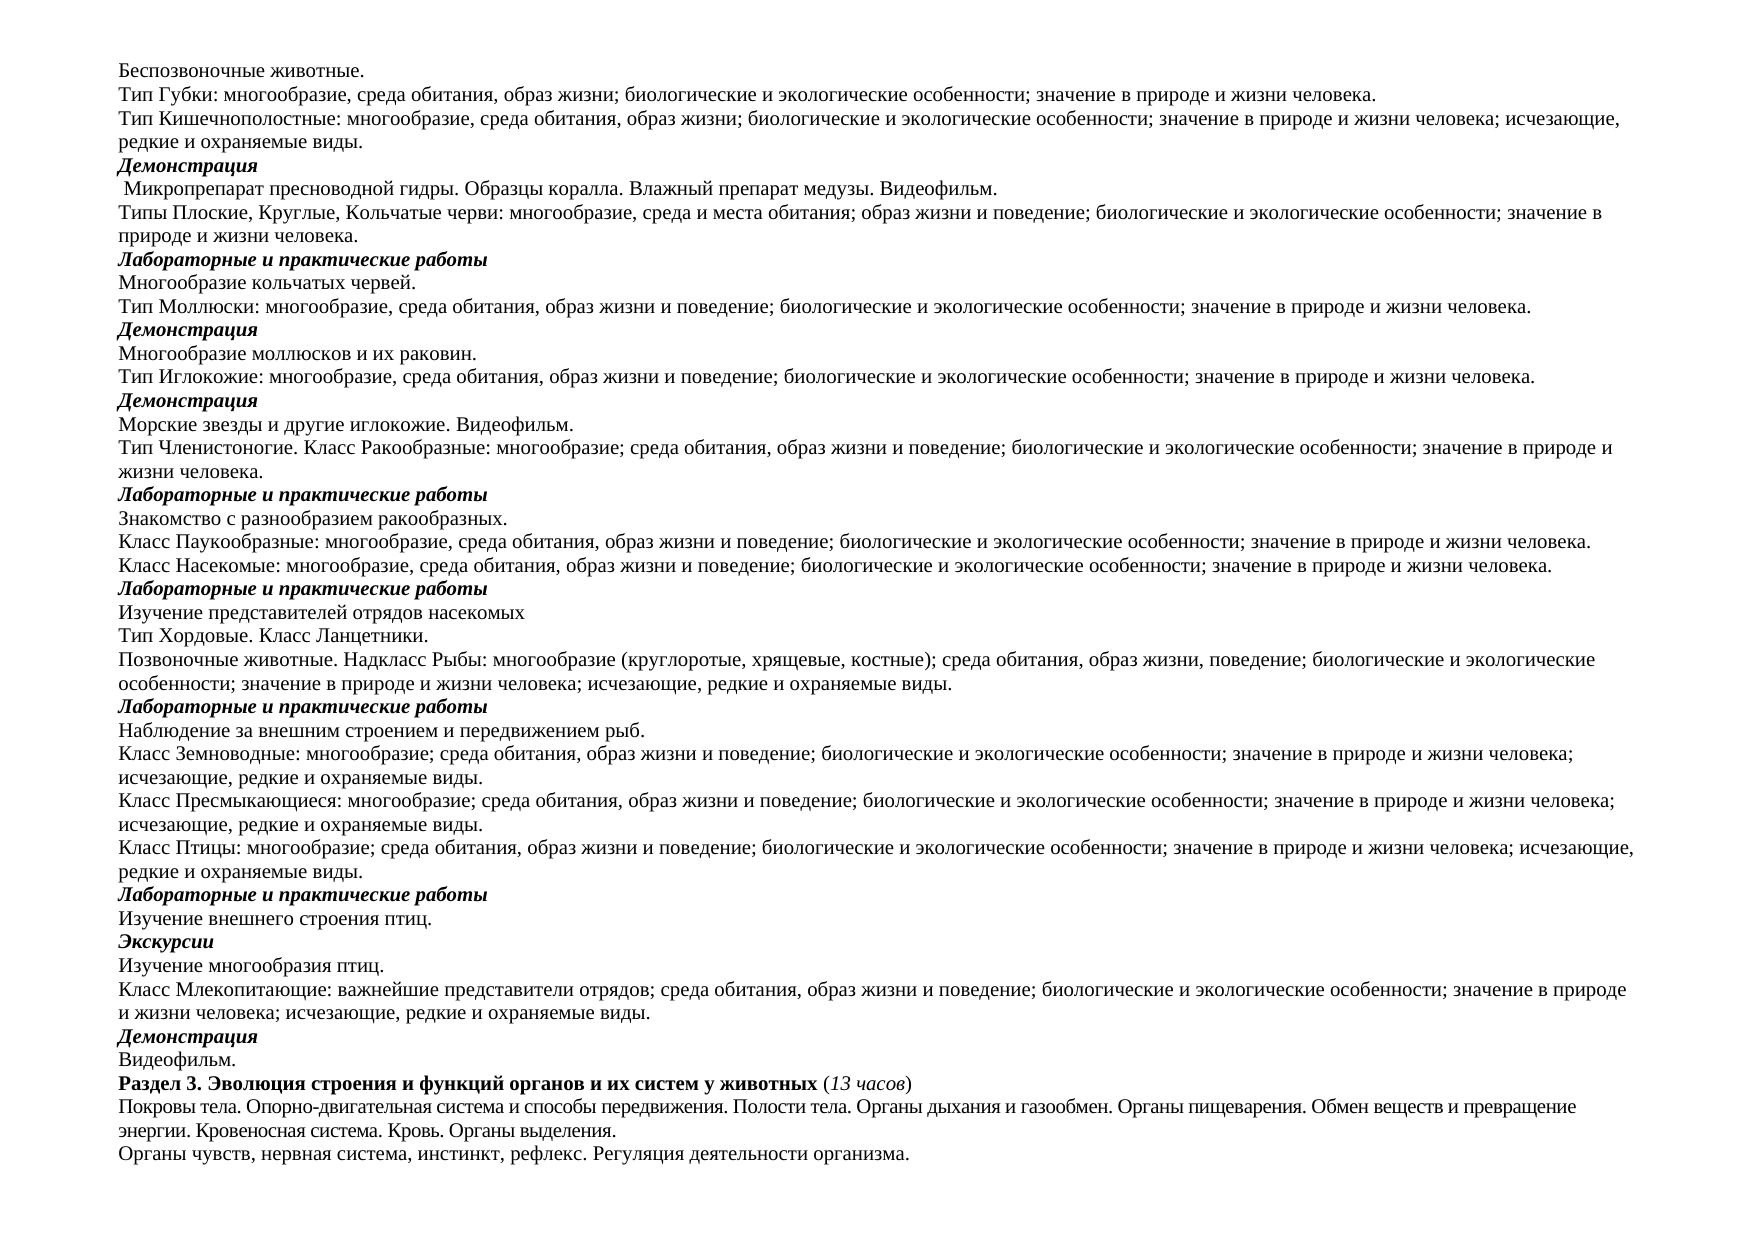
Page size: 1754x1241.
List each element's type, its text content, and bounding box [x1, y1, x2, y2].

text Лабораторные и практические работы [118, 247, 1636, 271]
text Демонстрация [118, 389, 1636, 412]
text Морские звезды и другие иглокожие. Видеофильм. [118, 412, 1636, 436]
text Типы Плоские, Круглые, Кольчатые черви: многообразие, среда и места обитания; образ жизни и поведение; биологические и экологические особенности; значение в природе и жизни человека. [118, 200, 1636, 247]
text Класс Пресмыкающиеся: многообразие; среда обитания, образ жизни и поведение; биологические и экологические особенности; значение в природе и жизни человека; исчезающие, редкие и охраняемые виды. [118, 789, 1636, 836]
text Класс Паукообразные: многообразие, среда обитания, образ жизни и поведение; биологические и экологические особенности; значение в природе и жизни человека. [118, 530, 1636, 553]
text Многообразие кольчатых червей. [118, 271, 1636, 294]
text Лабораторные и практические работы [118, 883, 1636, 907]
text Экскурсии [118, 930, 1636, 954]
text Органы чувств, нервная система, инстинкт, рефлекс. Регуляция деятельности организма. [118, 1142, 1636, 1166]
text Демонстрация [118, 153, 1636, 177]
text Изучение многообразия птиц. [118, 954, 1636, 977]
text Наблюдение за внешним строением и передвижением рыб. [118, 718, 1636, 742]
text Класс Насекомые: многообразие, среда обитания, образ жизни и поведение; биологические и экологические особенности; значение в природе и жизни человека. [118, 553, 1636, 577]
text Тип Моллюски: многообразие, среда обитания, образ жизни и поведение; биологические и экологические особенности; значение в природе и жизни человека. [118, 294, 1636, 318]
text Тип Иглокожие: многообразие, среда обитания, образ жизни и поведение; биологические и экологические особенности; значение в природе и жизни человека. [118, 365, 1636, 389]
text Тип Кишечнополостные: многообразие, среда обитания, образ жизни; биологические и экологические особенности; значение в природе и жизни человека; исчезающие, редкие и охраняемые виды. [118, 106, 1636, 153]
text Раздел 3. Эволюция строения и функций органов и их систем у животных (13 часов) [118, 1071, 1636, 1095]
text Лабораторные и практические работы [118, 577, 1636, 601]
text Знакомство с разнообразием ракообразных. [118, 506, 1636, 530]
text Демонстрация [118, 318, 1636, 342]
text Тип Членистоногие. Класс Ракообразные: многообразие; среда обитания, образ жизни и поведение; биологические и экологические особенности; значение в природе и жизни человека. [118, 436, 1636, 483]
text Лабораторные и практические работы [118, 695, 1636, 718]
text Изучение внешнего строения птиц. [118, 907, 1636, 930]
text Беспозвоночные животные. [118, 59, 1636, 83]
text Многообразие моллюсков и их раковин. [118, 342, 1636, 365]
text Класс Млекопитающие: важнейшие представители отрядов; среда обитания, образ жизни и поведение; биологические и экологические особенности; значение в природе и жизни человека; исчезающие, редкие и охраняемые виды. [118, 977, 1636, 1024]
text Покровы тела. Опорно-двигательная система и способы передвижения. Полости тела. Органы дыхания и газообмен. Органы пищеварения. Обмен веществ и превращение энергии. Кровеносная система. Кровь. Органы выделения. [118, 1095, 1636, 1142]
text Тип Хордовые. Класс Ланцетники. [118, 624, 1636, 648]
text Видеофильм. [118, 1048, 1636, 1071]
text Тип Губки: многообразие, среда обитания, образ жизни; биологические и экологические особенности; значение в природе и жизни человека. [118, 83, 1636, 106]
text Микропрепарат пресноводной гидры. Образцы коралла. Влажный препарат медузы. Видеофильм. [118, 177, 1636, 200]
text Изучение представителей отрядов насекомых [118, 601, 1636, 624]
text Лабораторные и практические работы [118, 483, 1636, 506]
text Демонстрация [118, 1024, 1636, 1048]
text Позвоночные животные. Надкласс Рыбы: многообразие (круглоротые, хрящевые, костные); среда обитания, образ жизни, поведение; биологические и экологические особенности; значение в природе и жизни человека; исчезающие, редкие и охраняемые виды. [118, 648, 1636, 695]
text Класс Земноводные: многообразие; среда обитания, образ жизни и поведение; биологические и экологические особенности; значение в природе и жизни человека; исчезающие, редкие и охраняемые виды. [118, 742, 1636, 789]
text Класс Птицы: многообразие; среда обитания, образ жизни и поведение; биологические и экологические особенности; значение в природе и жизни человека; исчезающие, редкие и охраняемые виды. [118, 836, 1636, 883]
